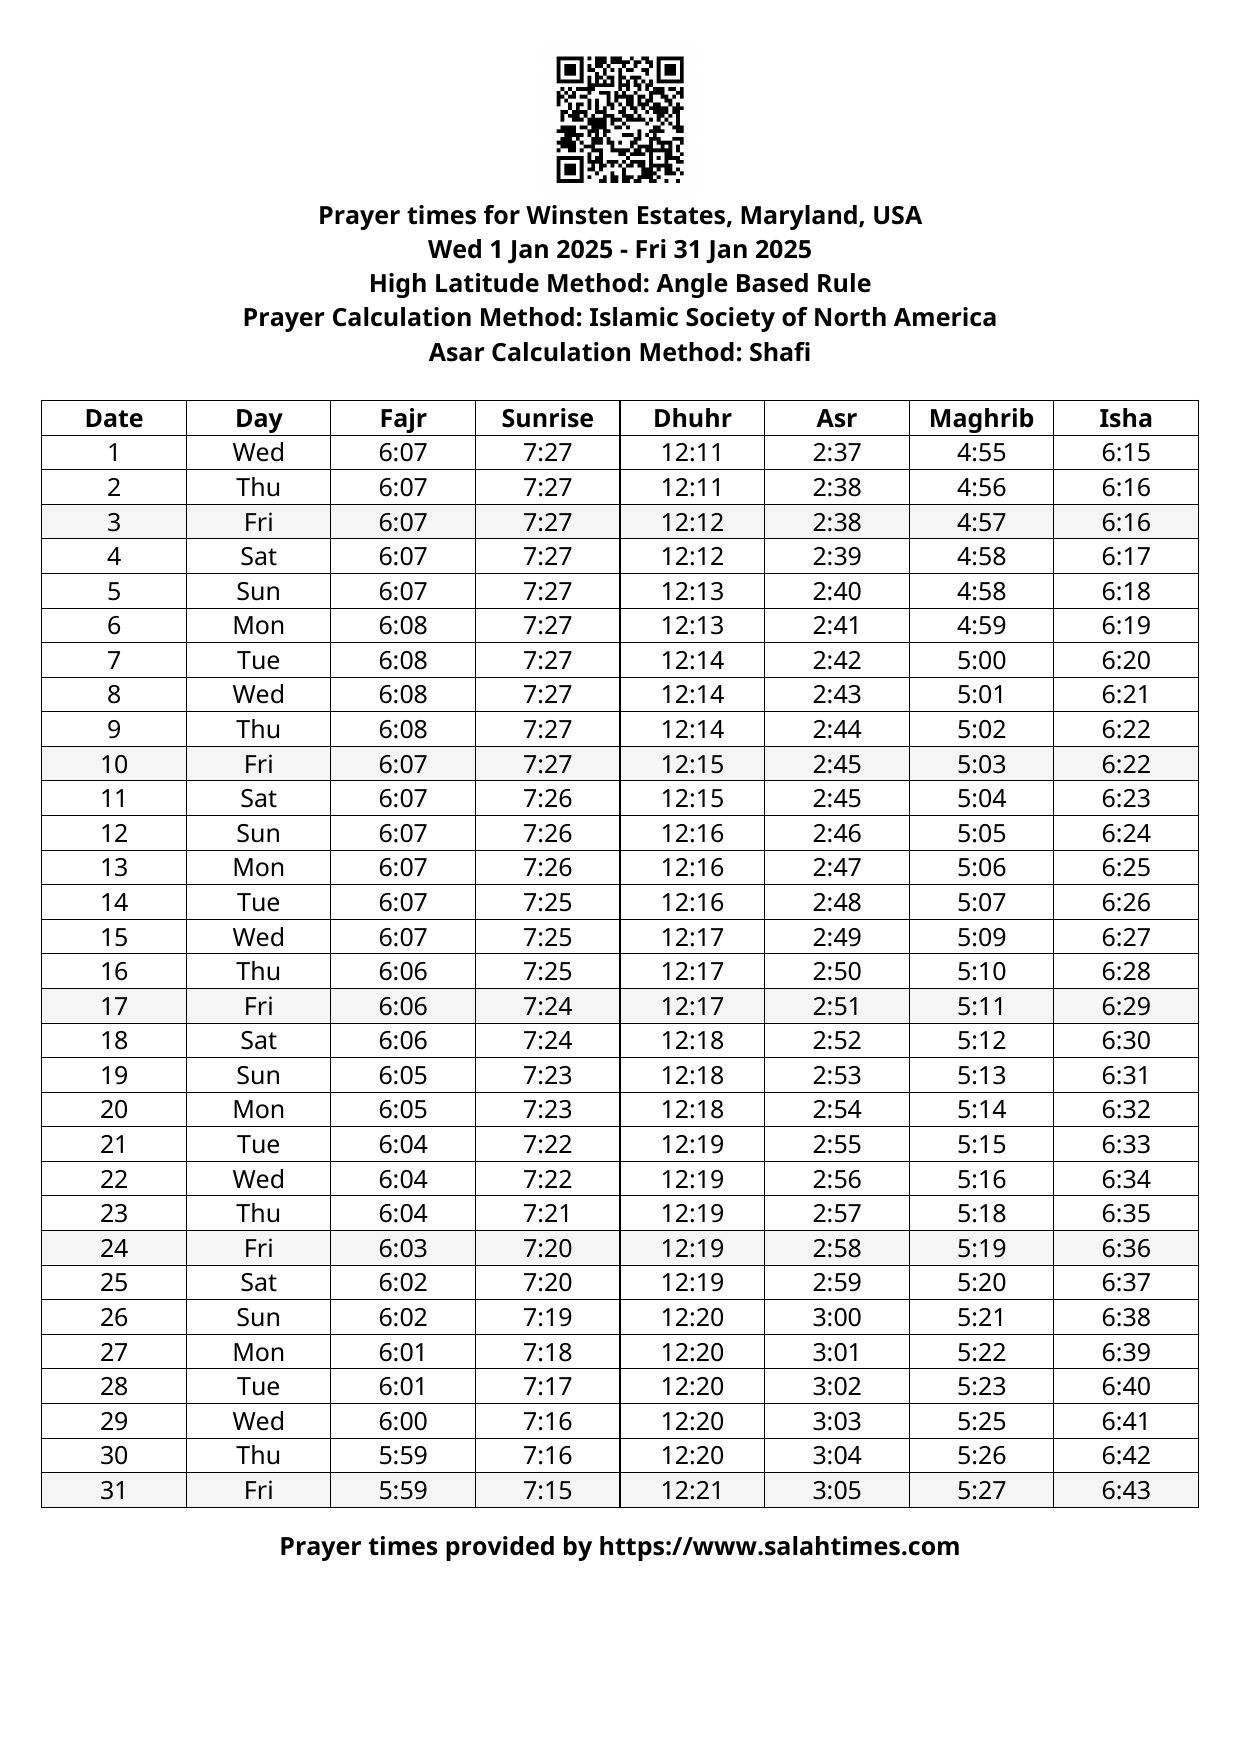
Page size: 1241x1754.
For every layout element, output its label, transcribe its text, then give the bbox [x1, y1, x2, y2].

table_header Maghrib [910, 401, 1053, 434]
table_cell 6:22 [1054, 712, 1198, 746]
table_cell Tue [187, 885, 330, 919]
table_cell 6:07 [331, 816, 475, 849]
table_cell 7:21 [476, 1196, 619, 1230]
table_cell 12:14 [621, 712, 764, 746]
table_cell 12:20 [621, 1439, 764, 1472]
table_cell Mon [187, 851, 330, 884]
table_cell 6:33 [1054, 1127, 1198, 1161]
table_cell Wed [187, 1162, 330, 1195]
table_cell 5:14 [910, 1093, 1053, 1126]
table_cell 6:08 [331, 643, 475, 677]
table_cell 12:17 [621, 920, 764, 953]
table_cell Mon [187, 1093, 330, 1126]
table_cell 2:53 [765, 1058, 909, 1092]
table_cell 12:15 [621, 747, 764, 780]
table_cell 7:15 [476, 1473, 619, 1507]
table_cell 6:20 [1054, 643, 1198, 677]
table_cell Thu [187, 712, 330, 746]
table_cell 2:45 [765, 781, 909, 815]
table_cell Mon [187, 609, 330, 642]
table_cell 6:18 [1054, 574, 1198, 607]
table_cell 7:27 [476, 747, 619, 780]
table_cell 7:27 [476, 574, 619, 607]
table_cell Thu [187, 470, 330, 504]
table_cell 5:06 [910, 851, 1053, 884]
table_cell Sat [187, 539, 330, 573]
table_cell 12 [42, 816, 186, 849]
table_cell 6:17 [1054, 539, 1198, 573]
table_cell 6:31 [1054, 1058, 1198, 1092]
table_cell 2:40 [765, 574, 909, 607]
table_cell 12:19 [621, 1127, 764, 1161]
table_cell 2:55 [765, 1127, 909, 1161]
table_cell 12:15 [621, 781, 764, 815]
table_cell Sun [187, 1300, 330, 1334]
table_cell 5:59 [331, 1439, 475, 1472]
table_cell 6:07 [331, 747, 475, 780]
table_cell 5:02 [910, 712, 1053, 746]
table_cell 5:00 [910, 643, 1053, 677]
table_cell 6:07 [331, 885, 475, 919]
table_cell Sat [187, 781, 330, 815]
table_cell 12:18 [621, 1093, 764, 1126]
table_header Fajr [331, 401, 475, 434]
text Prayer Calculation Method: Islamic Society of North America [42, 300, 1198, 334]
table_cell 7:26 [476, 851, 619, 884]
table_cell Tue [187, 1369, 330, 1403]
table_header Asr [765, 401, 909, 434]
table_cell 31 [42, 1473, 186, 1507]
table_cell 7 [42, 643, 186, 677]
table_cell 12:18 [621, 1058, 764, 1092]
table_cell 6:19 [1054, 609, 1198, 642]
table_cell 2:37 [765, 436, 909, 469]
table_cell 5 [42, 574, 186, 607]
table_cell 16 [42, 954, 186, 988]
table_cell 6:22 [1054, 747, 1198, 780]
table_cell 2:57 [765, 1196, 909, 1230]
table_cell 5:16 [910, 1162, 1053, 1195]
table_cell Sat [187, 1266, 330, 1299]
table_cell 23 [42, 1196, 186, 1230]
table_cell 25 [42, 1266, 186, 1299]
table_cell 6:07 [331, 920, 475, 953]
table_cell 6:35 [1054, 1196, 1198, 1230]
table_cell 6:01 [331, 1369, 475, 1403]
table_cell 6:01 [331, 1335, 475, 1368]
table_cell 9 [42, 712, 186, 746]
table_cell Fri [187, 747, 330, 780]
table_cell 7:25 [476, 954, 619, 988]
table_cell 5:10 [910, 954, 1053, 988]
table_cell 2:51 [765, 989, 909, 1022]
table_cell 7:23 [476, 1058, 619, 1092]
table_cell 29 [42, 1404, 186, 1437]
table_cell Sun [187, 1058, 330, 1092]
table_cell 12:11 [621, 470, 764, 504]
table_cell 6:32 [1054, 1093, 1198, 1126]
table_cell 12:17 [621, 954, 764, 988]
table_cell 6:07 [331, 781, 475, 815]
table_cell 5:03 [910, 747, 1053, 780]
table_cell 6:36 [1054, 1231, 1198, 1264]
table_cell 6:23 [1054, 781, 1198, 815]
table_cell 8 [42, 678, 186, 711]
table_cell 5:23 [910, 1369, 1053, 1403]
table_cell 12:19 [621, 1162, 764, 1195]
table_cell 7:26 [476, 781, 619, 815]
table_cell 6:08 [331, 609, 475, 642]
table_cell 7:20 [476, 1266, 619, 1299]
table_cell 6:21 [1054, 678, 1198, 711]
table_cell 14 [42, 885, 186, 919]
table_cell Sun [187, 574, 330, 607]
table_cell 5:07 [910, 885, 1053, 919]
table_cell Tue [187, 1127, 330, 1161]
table_cell 6:02 [331, 1266, 475, 1299]
table_cell 2:45 [765, 747, 909, 780]
table_cell 7:27 [476, 470, 619, 504]
table_cell 7:25 [476, 920, 619, 953]
table_cell 2:48 [765, 885, 909, 919]
table_cell 5:27 [910, 1473, 1053, 1507]
table_cell 6:34 [1054, 1162, 1198, 1195]
table_cell 6:26 [1054, 885, 1198, 919]
table_cell 1 [42, 436, 186, 469]
table_cell 5:13 [910, 1058, 1053, 1092]
table_cell 7:22 [476, 1127, 619, 1161]
table_cell 7:27 [476, 678, 619, 711]
table_cell 6:15 [1054, 436, 1198, 469]
table_cell 6:30 [1054, 1024, 1198, 1057]
table_cell 6:02 [331, 1300, 475, 1334]
table_cell 7:27 [476, 643, 619, 677]
table_cell 7:18 [476, 1335, 619, 1368]
table_cell 6:40 [1054, 1369, 1198, 1403]
table_cell 4:57 [910, 505, 1053, 538]
table_cell 12:16 [621, 885, 764, 919]
table_cell 12:13 [621, 574, 764, 607]
table_cell 27 [42, 1335, 186, 1368]
table_cell 13 [42, 851, 186, 884]
table_cell 22 [42, 1162, 186, 1195]
text Prayer times for Winsten Estates, Maryland, USA [42, 198, 1198, 232]
table_cell 6:43 [1054, 1473, 1198, 1507]
table_header Sunrise [476, 401, 619, 434]
table_cell 12:12 [621, 539, 764, 573]
table_cell 2:54 [765, 1093, 909, 1126]
table_cell Tue [187, 643, 330, 677]
table_cell 2:46 [765, 816, 909, 849]
table_cell 6:07 [331, 505, 475, 538]
table_cell 2:59 [765, 1266, 909, 1299]
table_cell Mon [187, 1335, 330, 1368]
table_cell 12:16 [621, 851, 764, 884]
table_cell 7:23 [476, 1093, 619, 1126]
table_cell 2:49 [765, 920, 909, 953]
table_cell 5:12 [910, 1024, 1053, 1057]
table_cell 7:25 [476, 885, 619, 919]
table_cell 4:59 [910, 609, 1053, 642]
table_cell 2:50 [765, 954, 909, 988]
table_cell 2:38 [765, 505, 909, 538]
table_cell Sun [187, 816, 330, 849]
table_cell 12:13 [621, 609, 764, 642]
table_cell 30 [42, 1439, 186, 1472]
table_cell 5:25 [910, 1404, 1053, 1437]
table_cell 6:16 [1054, 470, 1198, 504]
table_header Day [187, 401, 330, 434]
table_cell 6:27 [1054, 920, 1198, 953]
table_cell 12:20 [621, 1335, 764, 1368]
table_cell 17 [42, 989, 186, 1022]
table_cell 12:14 [621, 643, 764, 677]
table_cell 6:05 [331, 1093, 475, 1126]
table_cell 4:56 [910, 470, 1053, 504]
text Wed 1 Jan 2025 - Fri 31 Jan 2025 [42, 232, 1198, 266]
table_cell 2 [42, 470, 186, 504]
table_cell 19 [42, 1058, 186, 1092]
table_cell Thu [187, 954, 330, 988]
table_cell 7:22 [476, 1162, 619, 1195]
table_cell 2:52 [765, 1024, 909, 1057]
table_cell 5:15 [910, 1127, 1053, 1161]
text High Latitude Method: Angle Based Rule [42, 266, 1198, 300]
table_cell 7:27 [476, 539, 619, 573]
table_cell 3:04 [765, 1439, 909, 1472]
table_cell Fri [187, 989, 330, 1022]
picture [542, 41, 699, 198]
table_cell Wed [187, 436, 330, 469]
table_cell 4 [42, 539, 186, 573]
table_header Date [42, 401, 186, 434]
table_cell 6:07 [331, 539, 475, 573]
table_cell Sat [187, 1024, 330, 1057]
table_cell 5:01 [910, 678, 1053, 711]
table_cell 3 [42, 505, 186, 538]
table_cell 6:05 [331, 1058, 475, 1092]
table_cell 3:02 [765, 1369, 909, 1403]
table_cell 7:27 [476, 436, 619, 469]
table_cell 6:07 [331, 851, 475, 884]
table_cell 5:05 [910, 816, 1053, 849]
table_header Dhuhr [621, 401, 764, 434]
table_cell 6:04 [331, 1162, 475, 1195]
table_header Isha [1054, 401, 1198, 434]
table_cell 12:16 [621, 816, 764, 849]
table_cell 2:41 [765, 609, 909, 642]
table_cell 6:06 [331, 989, 475, 1022]
table_cell 6:42 [1054, 1439, 1198, 1472]
table_cell 5:19 [910, 1231, 1053, 1264]
table_cell Fri [187, 505, 330, 538]
table_cell 7:27 [476, 609, 619, 642]
table_cell 12:19 [621, 1196, 764, 1230]
table_cell 6:08 [331, 678, 475, 711]
table_cell 2:44 [765, 712, 909, 746]
table_cell 6:16 [1054, 505, 1198, 538]
table_cell 3:00 [765, 1300, 909, 1334]
table_cell 6:24 [1054, 816, 1198, 849]
table_cell 2:58 [765, 1231, 909, 1264]
table_cell 2:47 [765, 851, 909, 884]
table_cell 6:39 [1054, 1335, 1198, 1368]
table_cell 5:11 [910, 989, 1053, 1022]
table_cell 12:18 [621, 1024, 764, 1057]
table_cell 6:07 [331, 574, 475, 607]
table_cell 5:18 [910, 1196, 1053, 1230]
table_cell 6:08 [331, 712, 475, 746]
table_cell 7:16 [476, 1404, 619, 1437]
table_cell 5:20 [910, 1266, 1053, 1299]
table_cell 3:03 [765, 1404, 909, 1437]
text Asar Calculation Method: Shafi [42, 334, 1198, 368]
table_cell 4:58 [910, 574, 1053, 607]
table_cell 12:20 [621, 1369, 764, 1403]
table_cell 6 [42, 609, 186, 642]
table_cell 12:14 [621, 678, 764, 711]
table_cell 6:00 [331, 1404, 475, 1437]
table_cell 24 [42, 1231, 186, 1264]
text Prayer times provided by https://www.salahtimes.com [42, 1528, 1198, 1563]
table_cell 6:28 [1054, 954, 1198, 988]
table_cell Fri [187, 1473, 330, 1507]
table_cell 12:19 [621, 1231, 764, 1264]
table_cell 6:41 [1054, 1404, 1198, 1437]
table_cell 2:38 [765, 470, 909, 504]
table_cell 3:01 [765, 1335, 909, 1368]
table_cell 5:09 [910, 920, 1053, 953]
table_cell 7:16 [476, 1439, 619, 1472]
table_cell 3:05 [765, 1473, 909, 1507]
table_cell 2:39 [765, 539, 909, 573]
table_cell Thu [187, 1439, 330, 1472]
table_cell 4:55 [910, 436, 1053, 469]
table_cell 6:03 [331, 1231, 475, 1264]
table_cell 7:20 [476, 1231, 619, 1264]
table_cell Wed [187, 920, 330, 953]
table_cell 12:12 [621, 505, 764, 538]
table_cell 6:25 [1054, 851, 1198, 884]
table_cell 2:43 [765, 678, 909, 711]
table_cell 6:38 [1054, 1300, 1198, 1334]
table_cell 18 [42, 1024, 186, 1057]
table_cell 7:27 [476, 712, 619, 746]
table_cell 6:04 [331, 1127, 475, 1161]
table_cell 10 [42, 747, 186, 780]
table_cell Thu [187, 1196, 330, 1230]
table_cell 7:24 [476, 989, 619, 1022]
table_cell 12:17 [621, 989, 764, 1022]
table_cell Wed [187, 1404, 330, 1437]
table_cell Wed [187, 678, 330, 711]
table_cell 4:58 [910, 539, 1053, 573]
table_cell 2:42 [765, 643, 909, 677]
table_cell 12:11 [621, 436, 764, 469]
table_cell 6:06 [331, 954, 475, 988]
table_cell 26 [42, 1300, 186, 1334]
table_cell 5:22 [910, 1335, 1053, 1368]
table_cell 7:26 [476, 816, 619, 849]
table_cell 6:29 [1054, 989, 1198, 1022]
table_cell 6:04 [331, 1196, 475, 1230]
table_cell 12:20 [621, 1404, 764, 1437]
table_cell 6:06 [331, 1024, 475, 1057]
table_cell 6:07 [331, 470, 475, 504]
table_cell 20 [42, 1093, 186, 1126]
table_cell Fri [187, 1231, 330, 1264]
table_cell 5:26 [910, 1439, 1053, 1472]
table_cell 7:19 [476, 1300, 619, 1334]
table_cell 5:04 [910, 781, 1053, 815]
table_cell 11 [42, 781, 186, 815]
table_cell 12:19 [621, 1266, 764, 1299]
table_cell 6:37 [1054, 1266, 1198, 1299]
table_cell 5:59 [331, 1473, 475, 1507]
table_cell 15 [42, 920, 186, 953]
table_cell 7:24 [476, 1024, 619, 1057]
table_cell 5:21 [910, 1300, 1053, 1334]
table_cell 2:56 [765, 1162, 909, 1195]
table_cell 12:20 [621, 1300, 764, 1334]
table_cell 7:27 [476, 505, 619, 538]
table_cell 12:21 [621, 1473, 764, 1507]
table_cell 28 [42, 1369, 186, 1403]
table_cell 7:17 [476, 1369, 619, 1403]
table_cell 21 [42, 1127, 186, 1161]
table_cell 6:07 [331, 436, 475, 469]
